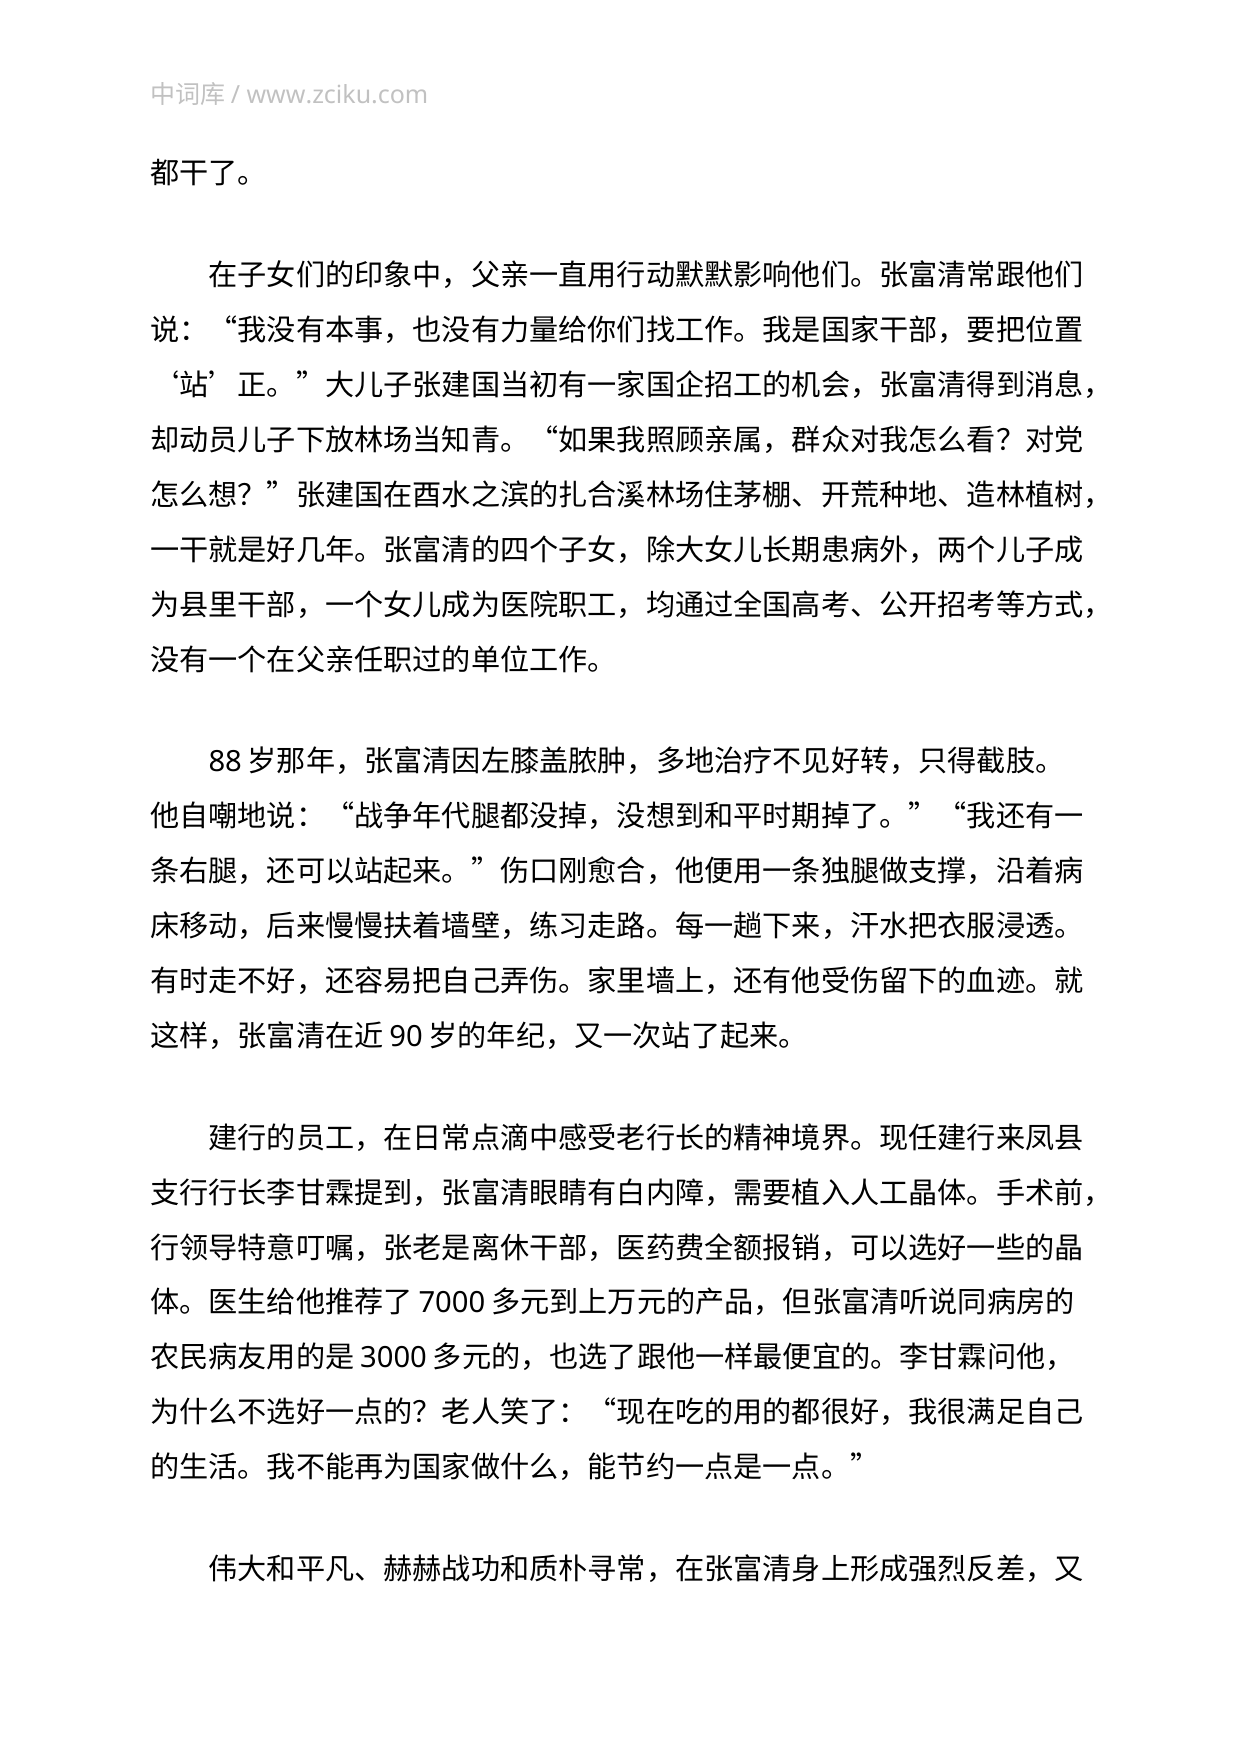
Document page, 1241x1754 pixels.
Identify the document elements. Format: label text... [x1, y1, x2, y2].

text 88岁那年，张富清因左膝盖脓肿，多地治疗不见好转，只得截肢。他自嘲地说：“战争年代腿都没掉，没想到和平时期掉了。”“我还有一条右腿，还可以站起来。”伤口刚愈合，他便用一条独腿做支撑，沿着病床移动，后来慢慢扶着墙壁，练习走路。每一趟下来，汗水把衣服浸透。有时走不好，还容易把自己弄伤。家里墙上，还有他受伤留下的血迹。就这样，张富清在近90岁的年纪，又一次站了起来。 [150, 738, 1090, 1055]
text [150, 150, 1090, 192]
text 在子女们的印象中，父亲一直用行动默默影响他们。张富清常跟他们说：“我没有本事，也没有力量给你们找工作。我是国家干部，要把位置‘站’正。”大儿子张建国当初有一家国企招工的机会，张富清得到消息，却动员儿子下放林场当知青。“如果我照顾亲属，群众对我怎么看？对党怎么想？”张建国在酉水之滨的扎合溪林场住茅棚、开荒种地、造林植树，一干就是好几年。张富清的四个子女，除大女儿长期患病外，两个儿子成为县里干部，一个女儿成为医院职工，均通过全国高考、公开招考等方式，没有一个在父亲任职过的单位工作。 [150, 252, 1090, 678]
text 建行的员工，在日常点滴中感受老行长的精神境界。现任建行来凤县支行行长李甘霖提到，张富清眼睛有白内障，需要植入人工晶体。手术前，行领导特意叮嘱，张老是离休干部，医药费全额报销，可以选好一些的晶体。医生给他推荐了7000多元到上万元的产品，但张富清听说同病房的农民病友用的是3000多元的，也选了跟他一样最便宜的。李甘霖问他，为什么不选好一点的？老人笑了：“现在吃的用的都很好，我很满足自己的生活。我不能再为国家做什么，能节约一点是一点。” [150, 1114, 1090, 1486]
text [150, 1546, 1090, 1588]
